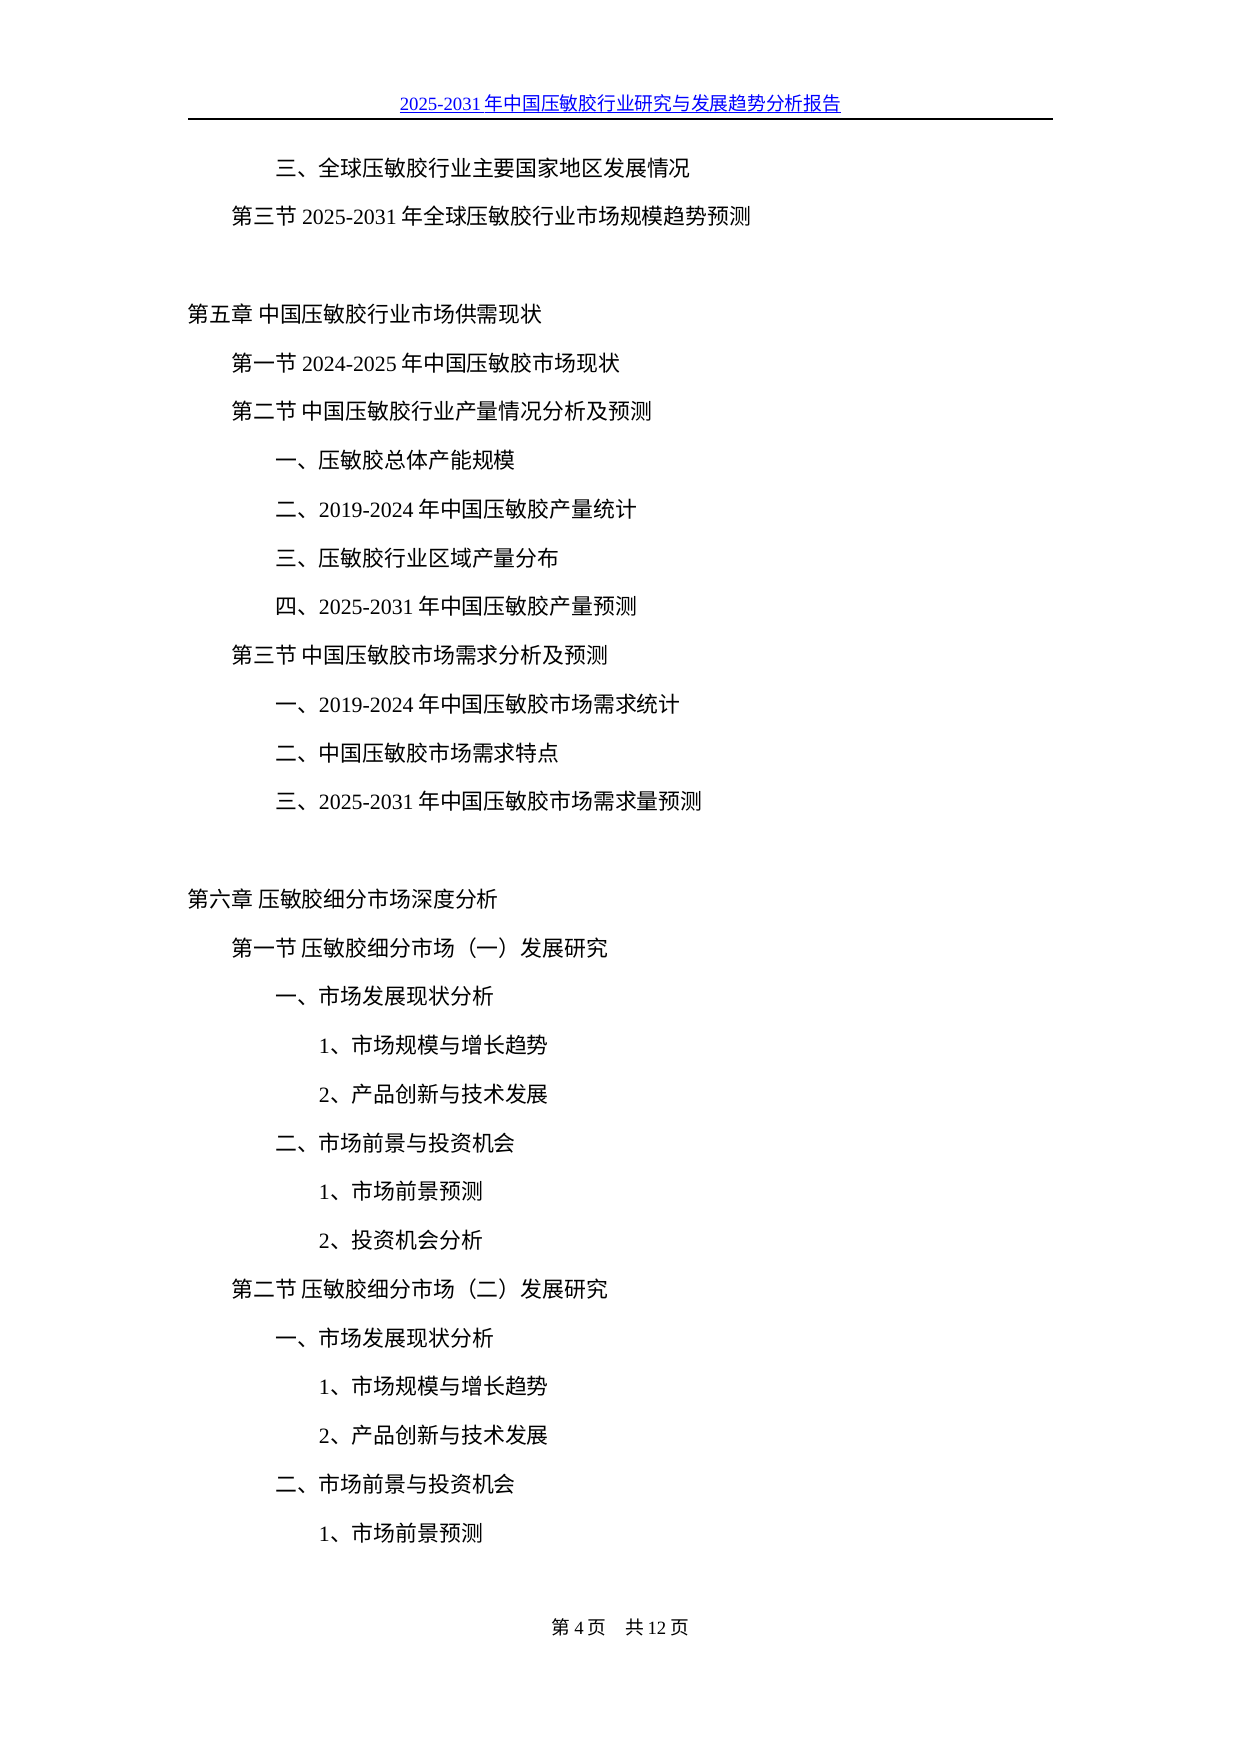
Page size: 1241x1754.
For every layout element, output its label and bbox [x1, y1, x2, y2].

text [187, 150, 1053, 1548]
